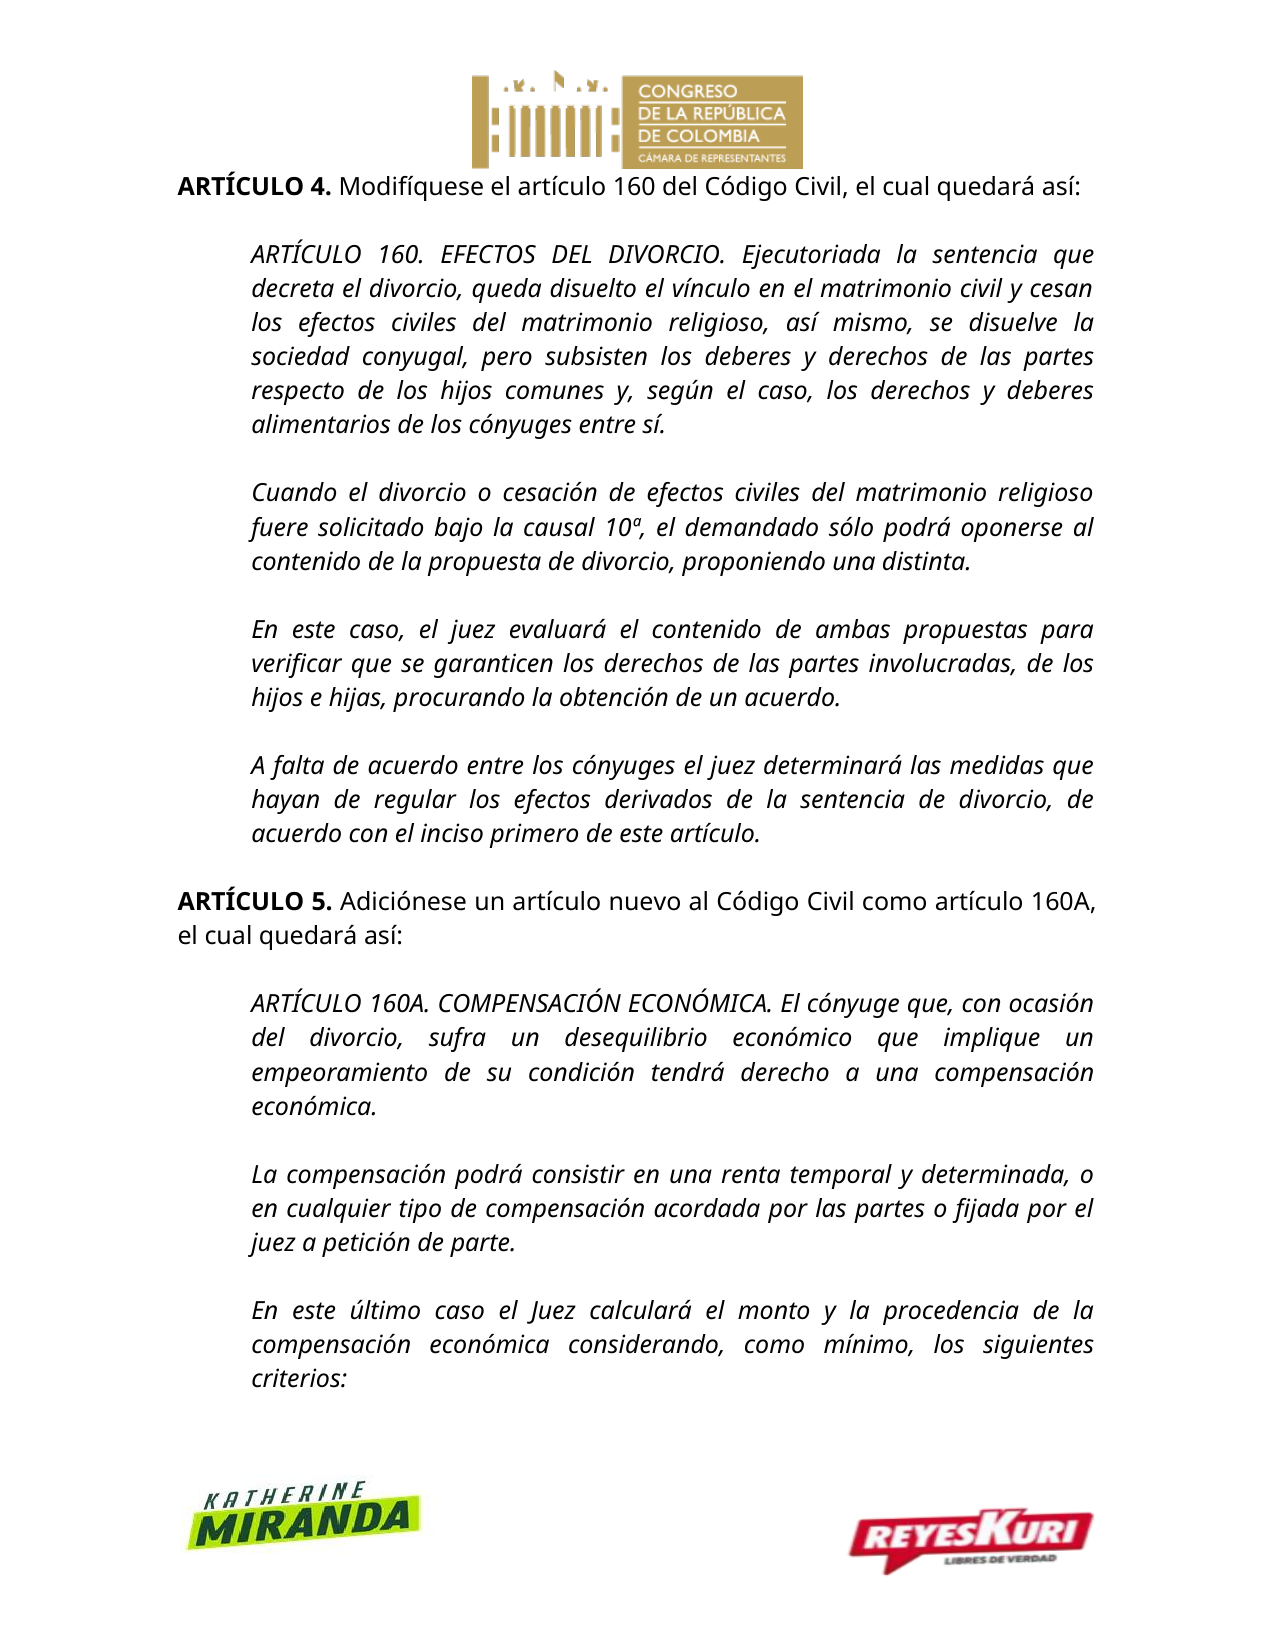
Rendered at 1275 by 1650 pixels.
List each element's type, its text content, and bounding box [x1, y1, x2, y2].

text ARTÍCULO 160. EFECTOS DEL DIVORCIO. Ejecutoriada la sentencia que decreta el divorcio, queda disuelto el vínculo en el matrimonio civil y cesan los efectos civiles del matrimonio religioso, así mismo, se disuelve la sociedad conyugal, pero subsisten los deberes y derechos de las partes respecto de los hijos comunes y, según el caso, los derechos y deberes alimentarios de los cónyuges entre sí. [251, 237, 1098, 441]
text ARTÍCULO 4. Modifíquese el artículo 160 del Código Civil, el cual quedará así: [177, 168, 1098, 203]
text Cuando el divorcio o cesación de efectos civiles del matrimonio religioso fuere solicitado bajo la causal 10ª, el demandado sólo podrá oponerse al contenido de la propuesta de divorcio, proponiendo una distinta. [251, 475, 1098, 577]
text La compensación podrá consistir en una renta temporal y determinada, o en cualquier tipo de compensación acordada por las partes o fijada por el juez a petición de parte. [251, 1156, 1098, 1258]
text ARTÍCULO 5. Adiciónese un artículo nuevo al Código Civil como artículo 160A, el cual quedará así: [177, 884, 1098, 952]
text En este último caso el Juez calculará el monto y la procedencia de la compensación económica considerando, como mínimo, los siguientes criterios: [251, 1293, 1098, 1395]
picture [837, 1501, 1098, 1579]
picture [180, 1475, 435, 1554]
picture [472, 70, 803, 169]
text En este caso, el juez evaluará el contenido de ambas propuestas para verificar que se garanticen los derechos de las partes involucradas, de los hijos e hijas, procurando la obtención de un acuerdo. [251, 611, 1098, 713]
text ARTÍCULO 160A. COMPENSACIÓN ECONÓMICA. El cónyuge que, con ocasión del divorcio, sufra un desequilibrio económico que implique un empeoramiento de su condición tendrá derecho a una compensación económica. [251, 986, 1098, 1122]
text A falta de acuerdo entre los cónyuges el juez determinará las medidas que hayan de regular los efectos derivados de la sentencia de divorcio, de acuerdo con el inciso primero de este artículo. [251, 748, 1098, 850]
